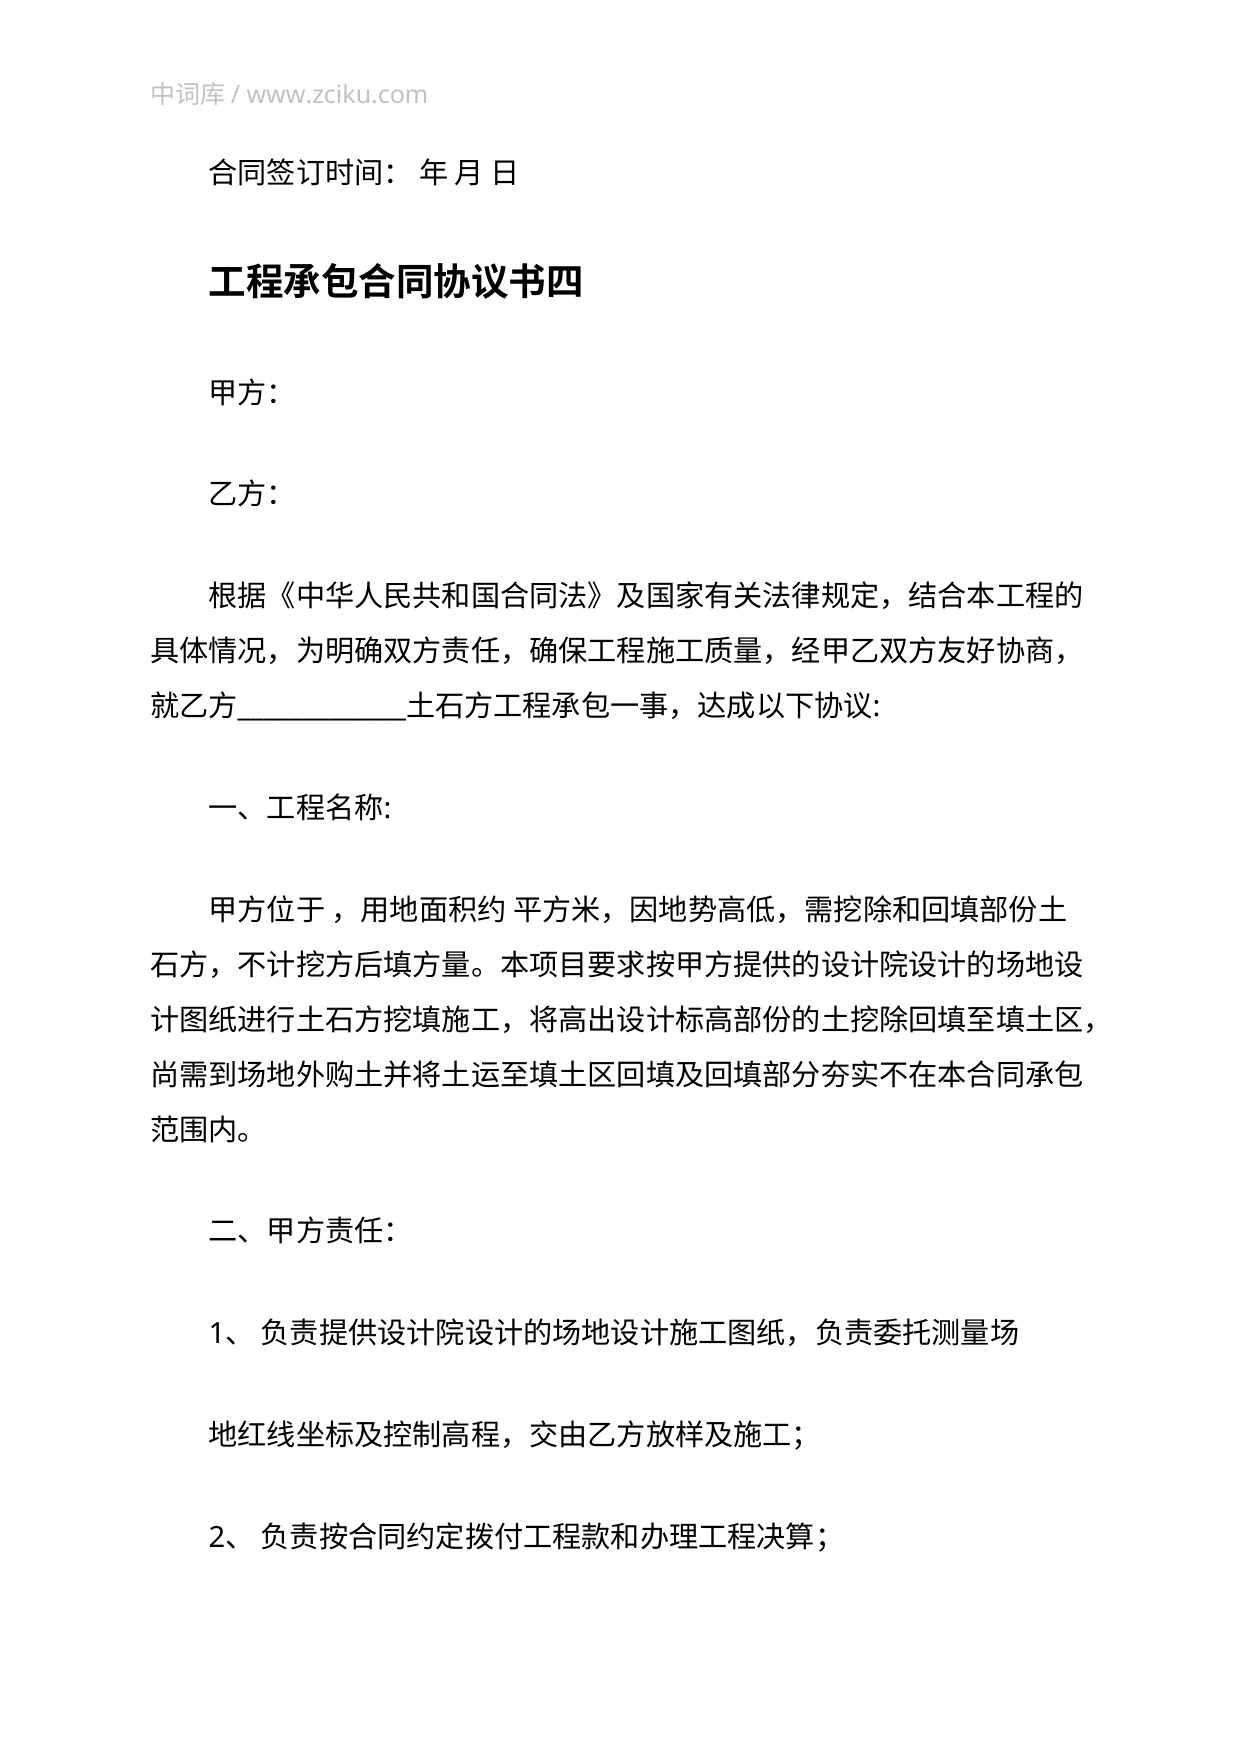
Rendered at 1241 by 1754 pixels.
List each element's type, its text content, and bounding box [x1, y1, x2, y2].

text 2、 负责按合同约定拨付工程款和办理工程决算； [150, 1513, 1090, 1556]
text 1、 负责提供设计院设计的场地设计施工图纸，负责委托测量场 [150, 1309, 1090, 1352]
text 二、甲方责任： [150, 1208, 1090, 1250]
text 合同签订时间： 年 月 日 [150, 150, 1090, 192]
text 地红线坐标及控制高程，交由乙方放样及施工； [150, 1412, 1090, 1454]
text 乙方： [150, 471, 1090, 513]
text 甲方： [150, 369, 1090, 411]
text 根据《中华人民共和国合同法》及国家有关法律规定，结合本工程的具体情况，为明确双方责任，确保工程施工质量，经甲乙双方友好协商，就乙方_____________土石方工程承包一事，达成以下协议: [150, 573, 1090, 725]
text 工程承包合同协议书四 [150, 252, 1090, 306]
text 一、工程名称: [150, 784, 1090, 827]
text 甲方位于 ，用地面积约 平方米，因地势高低，需挖除和回填部份土石方，不计挖方后填方量。本项目要求按甲方提供的设计院设计的场地设计图纸进行土石方挖填施工，将高出设计标高部份的土挖除回填至填土区，尚需到场地外购土并将土运至填土区回填及回填部分夯实不在本合同承包范围内。 [150, 886, 1090, 1148]
